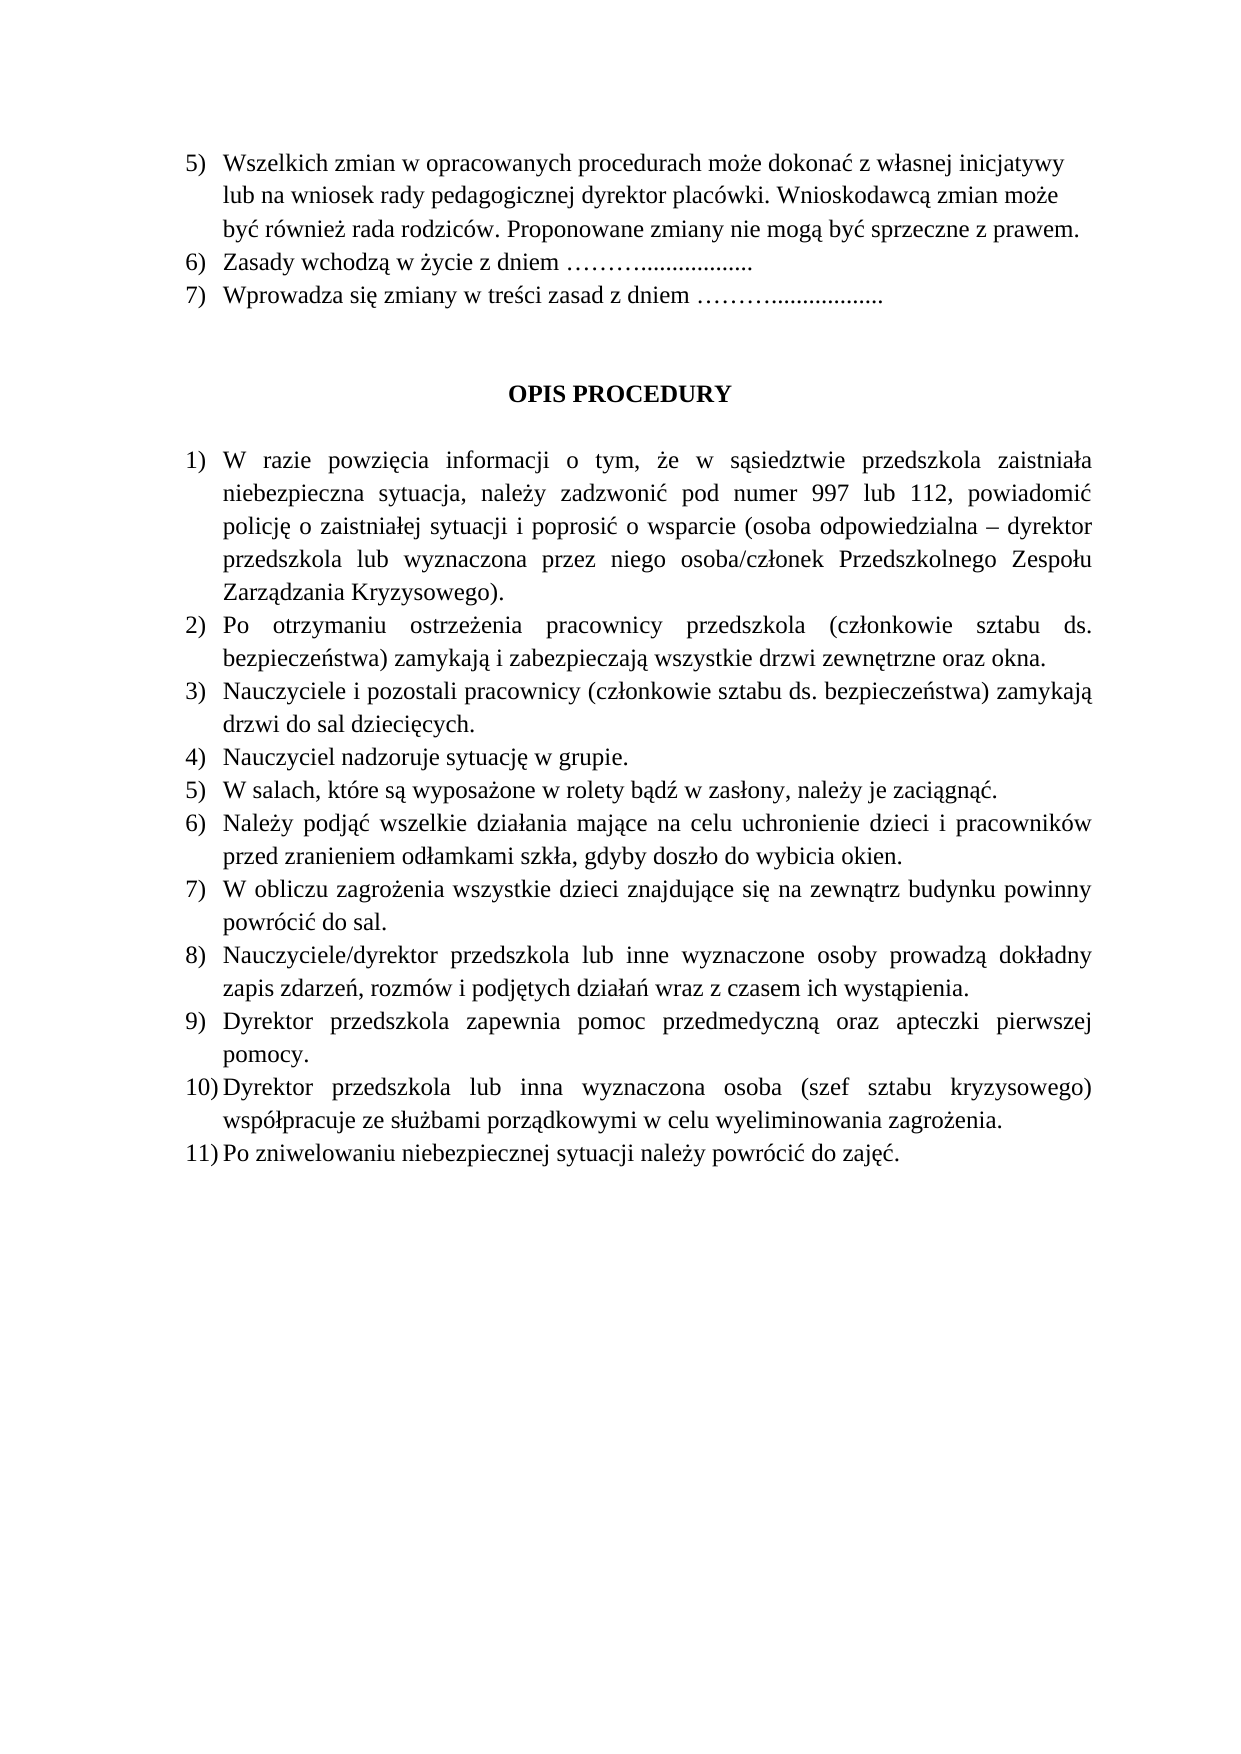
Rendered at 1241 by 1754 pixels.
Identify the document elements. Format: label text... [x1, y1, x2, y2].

list W salach, które są wyposażone w rolety bądź w zasłony, należy je zaciągnąć. [185, 775, 1093, 804]
list Wprowadza się zmiany w treści zasad z dniem ……….................. [185, 280, 1093, 308]
list W obliczu zagrożenia wszystkie dzieci znajdujące się na zewnątrz budynku powinny powrócić do sal. [185, 874, 1093, 936]
list W razie powzięcia informacji o tym, że w sąsiedztwie przedszkola zaistniała niebezpieczna sytuacja, należy zadzwonić pod numer 997 lub 112, powiadomić policję o zaistniałej sytuacji i poprosić o wsparcie (osoba odpowiedzialna – dyrektor przedszkola lub wyznaczona przez niego osoba/członek Przedszkolnego Zespołu Zarządzania Kryzysowego). [185, 445, 1093, 606]
list Zasady wchodzą w życie z dniem ……….................. [185, 247, 1093, 275]
list Nauczyciel nadzoruje sytuację w grupie. [185, 742, 1093, 771]
list Nauczyciele i pozostali pracownicy (członkowie sztabu ds. bezpieczeństwa) zamykają drzwi do sal dziecięcych. [185, 676, 1093, 738]
list Po zniwelowaniu niebezpiecznej sytuacji należy powrócić do zajęć. [185, 1138, 1093, 1167]
list Należy podjąć wszelkie działania mające na celu uchronienie dzieci i pracowników przed zranieniem odłamkami szkła, gdyby doszło do wybicia okien. [185, 808, 1093, 870]
list Dyrektor przedszkola lub inna wyznaczona osoba (szef sztabu kryzysowego) współpracuje ze służbami porządkowymi w celu wyeliminowania zagrożenia. [185, 1072, 1093, 1134]
list Nauczyciele/dyrektor przedszkola lub inne wyznaczone osoby prowadzą dokładny zapis zdarzeń, rozmów i podjętych działań wraz z czasem ich wystąpienia. [185, 940, 1093, 1002]
text OPIS PROCEDURY [148, 379, 1093, 407]
list Po otrzymaniu ostrzeżenia pracownicy przedszkola (członkowie sztabu ds. bezpieczeństwa) zamykają i zabezpieczają wszystkie drzwi zewnętrzne oraz okna. [185, 610, 1093, 672]
list Wszelkich zmian w opracowanych procedurach może dokonać z własnej inicjatywy lub na wniosek rady pedagogicznej dyrektor placówki. Wnioskodawcą zmian może być również rada rodziców. Proponowane zmiany nie mogą być sprzeczne z prawem. [185, 148, 1093, 242]
list Dyrektor przedszkola zapewnia pomoc przedmedyczną oraz apteczki pierwszej pomocy. [185, 1006, 1093, 1068]
